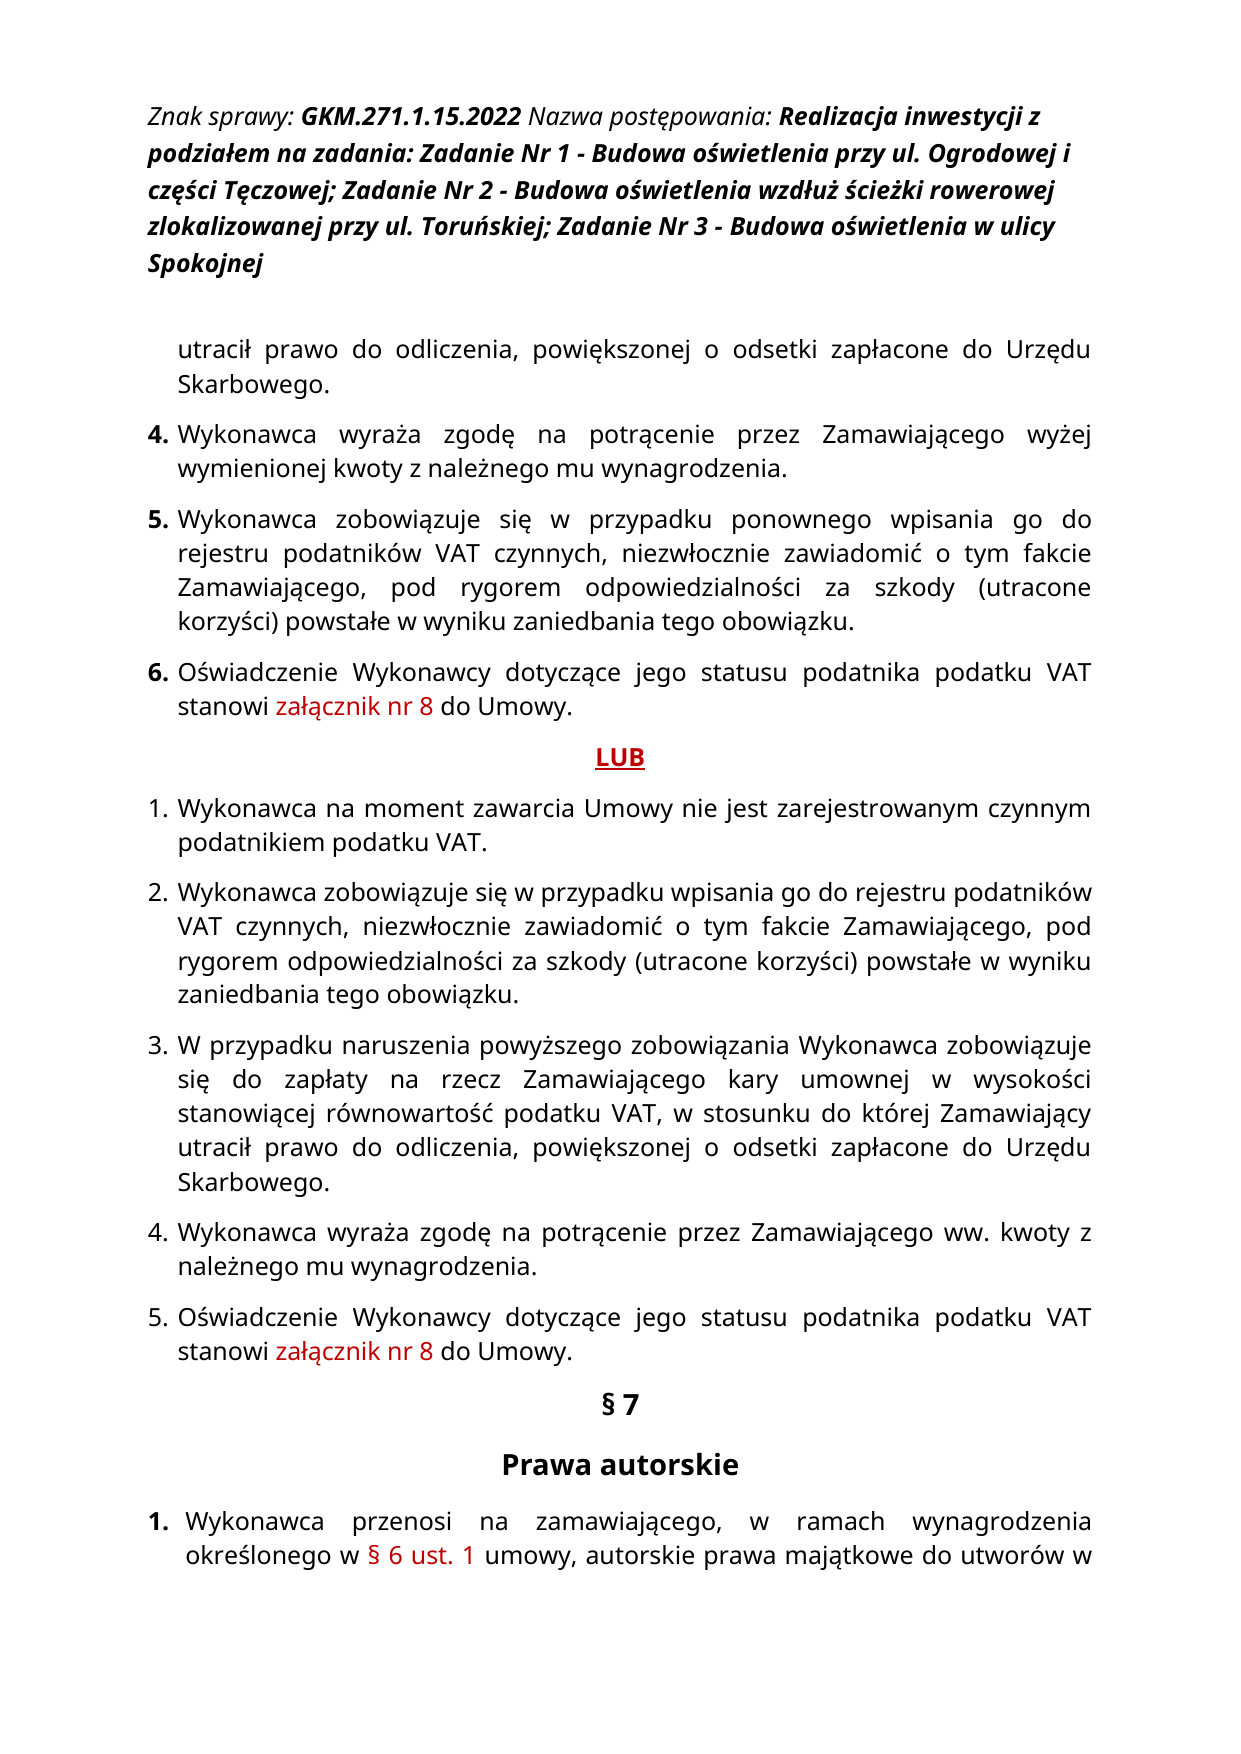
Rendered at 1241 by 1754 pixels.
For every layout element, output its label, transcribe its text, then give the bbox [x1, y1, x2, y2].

list Wykonawca wyraża zgodę na potrącenie przez Zamawiającego wyżej wymienionej kwoty z należnego mu wynagrodzenia. [148, 417, 1093, 485]
list Oświadczenie Wykonawcy dotyczące jego statusu podatnika podatku VAT stanowi załącznik nr 8 do Umowy. [148, 1300, 1093, 1368]
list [148, 332, 1093, 400]
list Wykonawca zobowiązuje się w przypadku wpisania go do rejestru podatników VAT czynnych, niezwłocznie zawiadomić o tym fakcie Zamawiającego, pod rygorem odpowiedzialności za szkody (utracone korzyści) powstałe w wyniku zaniedbania tego obowiązku. [148, 875, 1093, 1011]
list Oświadczenie Wykonawcy dotyczące jego statusu podatnika podatku VAT stanowi załącznik nr 8 do Umowy. [148, 655, 1093, 723]
list Wykonawca na moment zawarcia Umowy nie jest zarejestrowanym czynnym podatnikiem podatku VAT. [148, 790, 1093, 858]
list Wykonawca wyraża zgodę na potrącenie przez Zamawiającego ww. kwoty z należnego mu wynagrodzenia. [148, 1215, 1093, 1283]
text Prawa autorskie [148, 1444, 1093, 1484]
text § 7 [148, 1384, 1093, 1424]
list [148, 1503, 1093, 1572]
text LUB [148, 739, 1093, 773]
list Wykonawca zobowiązuje się w przypadku ponownego wpisania go do rejestru podatników VAT czynnych, niezwłocznie zawiadomić o tym fakcie Zamawiającego, pod rygorem odpowiedzialności za szkody (utracone korzyści) powstałe w wyniku zaniedbania tego obowiązku. [148, 502, 1093, 638]
